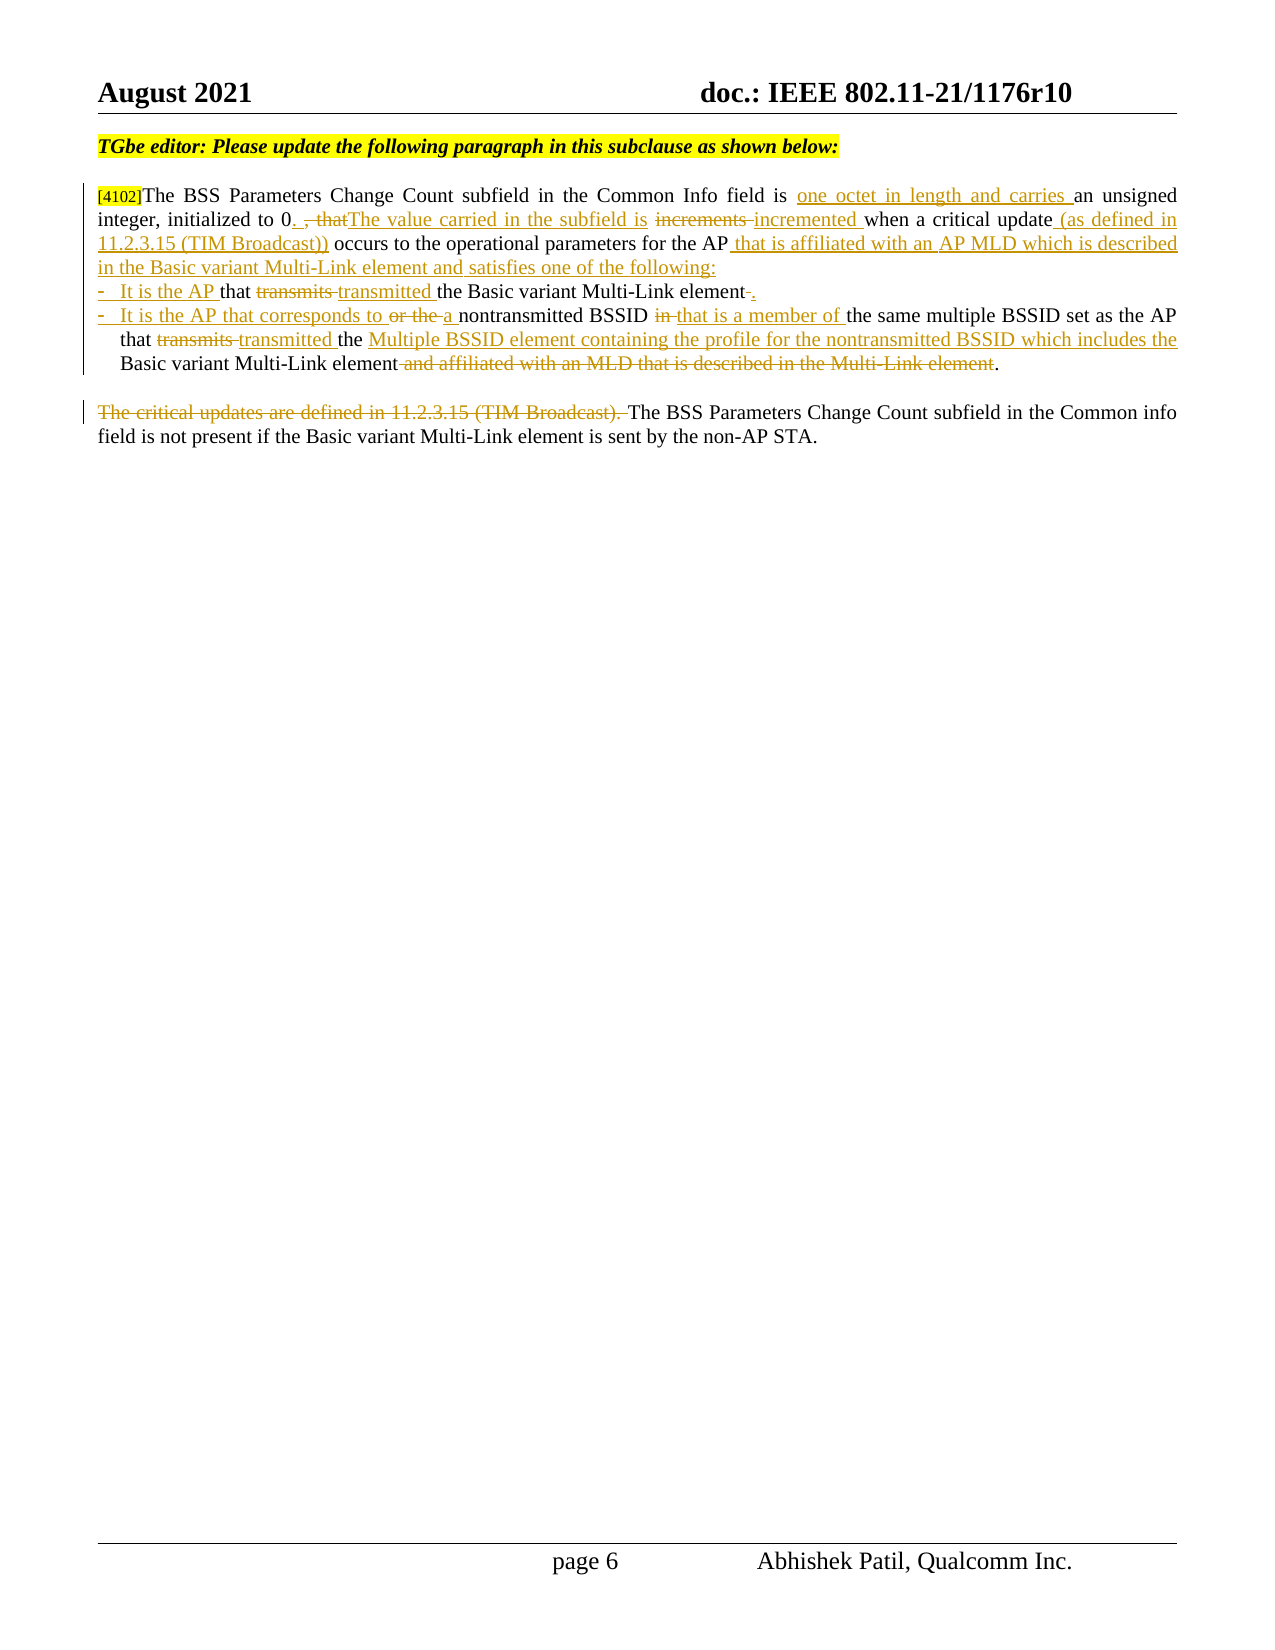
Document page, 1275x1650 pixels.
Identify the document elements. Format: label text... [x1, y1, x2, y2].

text TGbe editor: Please update the following paragraph in this subclause as shown below: [97, 133, 1177, 158]
text The BSS Parameters Change Count subfield in the Common info field is not present if the Basic variant Multi-Link element is sent by the non-AP STA. [97, 400, 1177, 448]
text [4102]The BSS Parameters Change Count subfield in the Common Info field is an unsigned integer, initialized to 0 when a critical update occurs to the operational parameters for the AP [97, 183, 1177, 279]
list nontransmitted BSSID the same multiple BSSID set as the AP that the Basic variant Multi-Link element. [97, 303, 1177, 375]
list that the Basic variant Multi-Link element [97, 279, 1177, 303]
